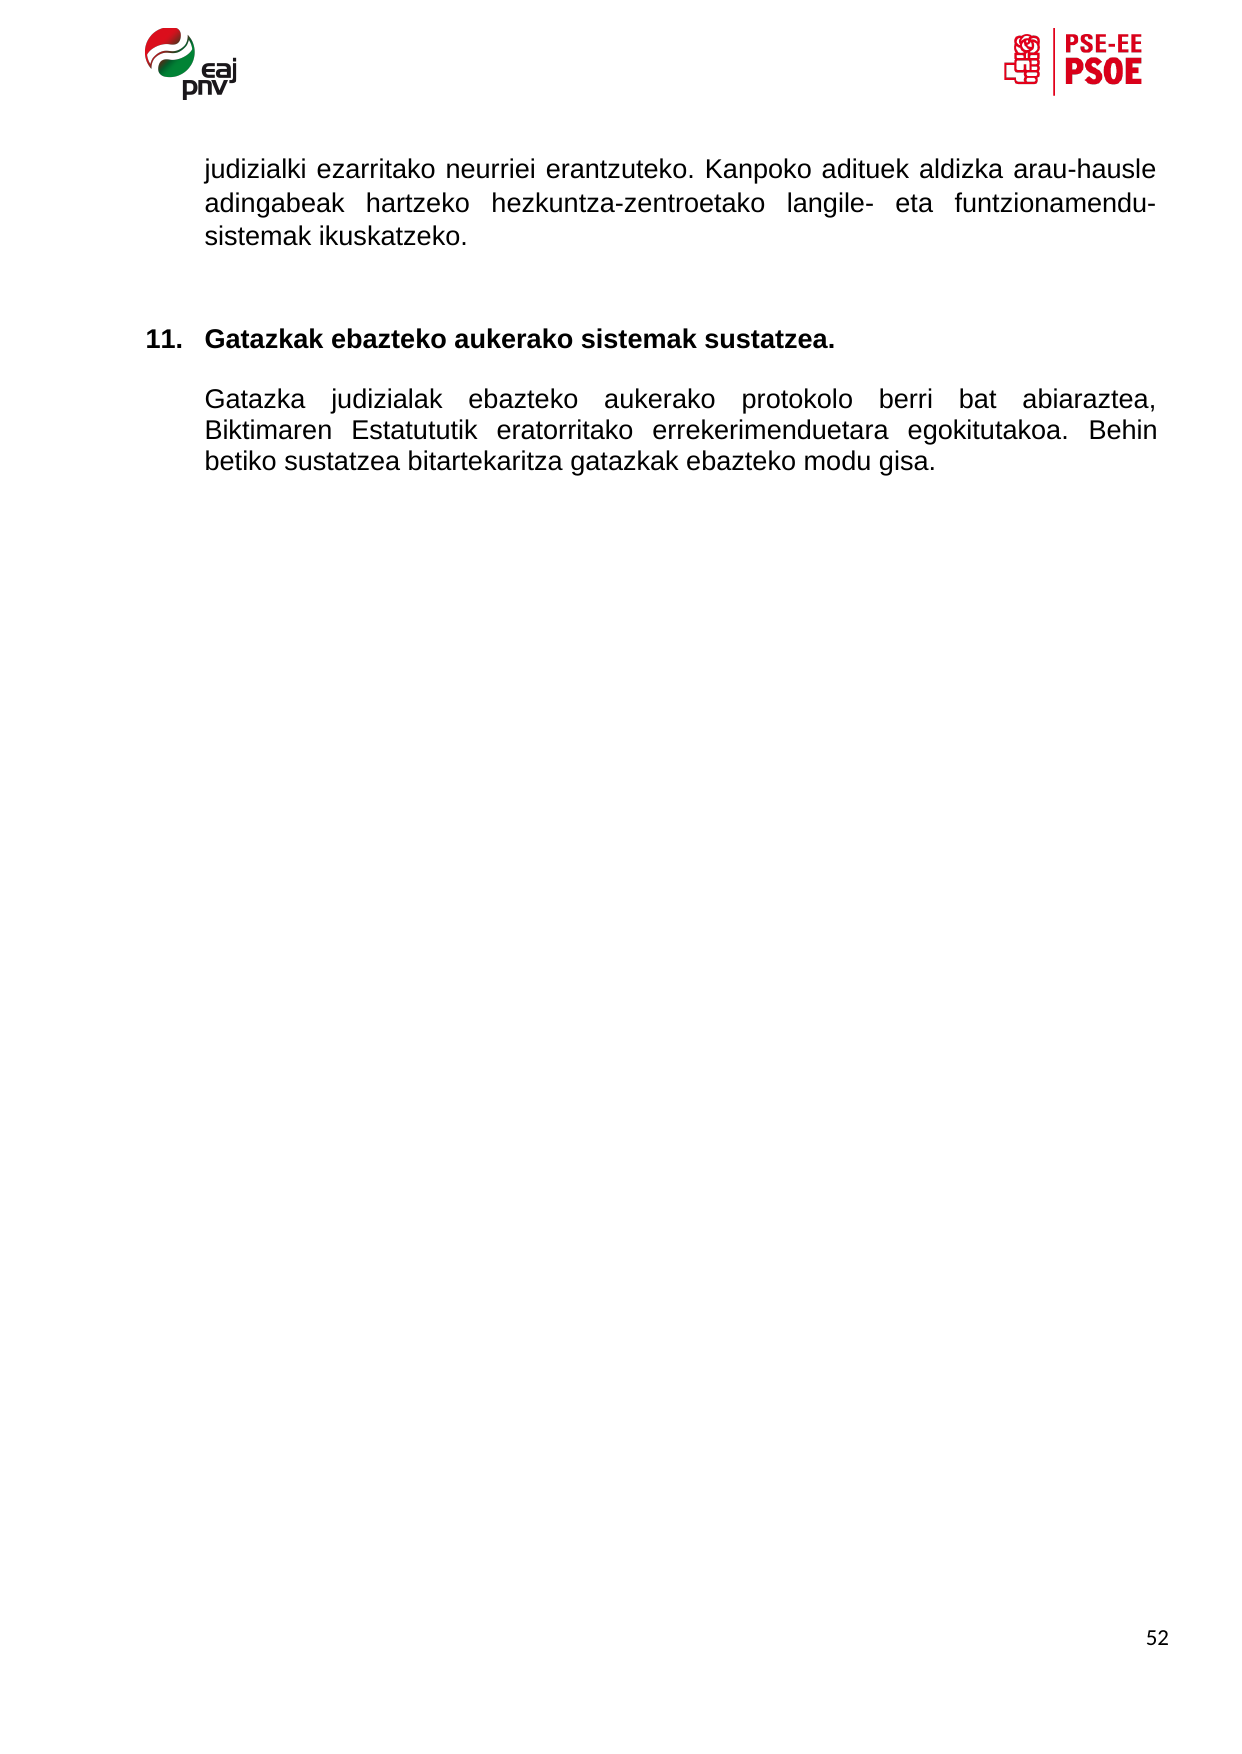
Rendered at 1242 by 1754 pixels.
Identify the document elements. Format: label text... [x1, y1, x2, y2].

picture [144, 28, 237, 100]
text Gatazka judizialak ebazteko aukerako protokolo berri bat abiaraztea, Biktimaren Estatututik eratorritako errekerimenduetara egokitutakoa. Behin betiko sustatzea bitartekaritza gatazkak ebazteko modu gisa. [204, 383, 1157, 477]
picture [1004, 28, 1142, 96]
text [204, 153, 1157, 252]
subtitle Gatazkak ebazteko aukerako sistemak sustatzea. [145, 323, 1169, 354]
